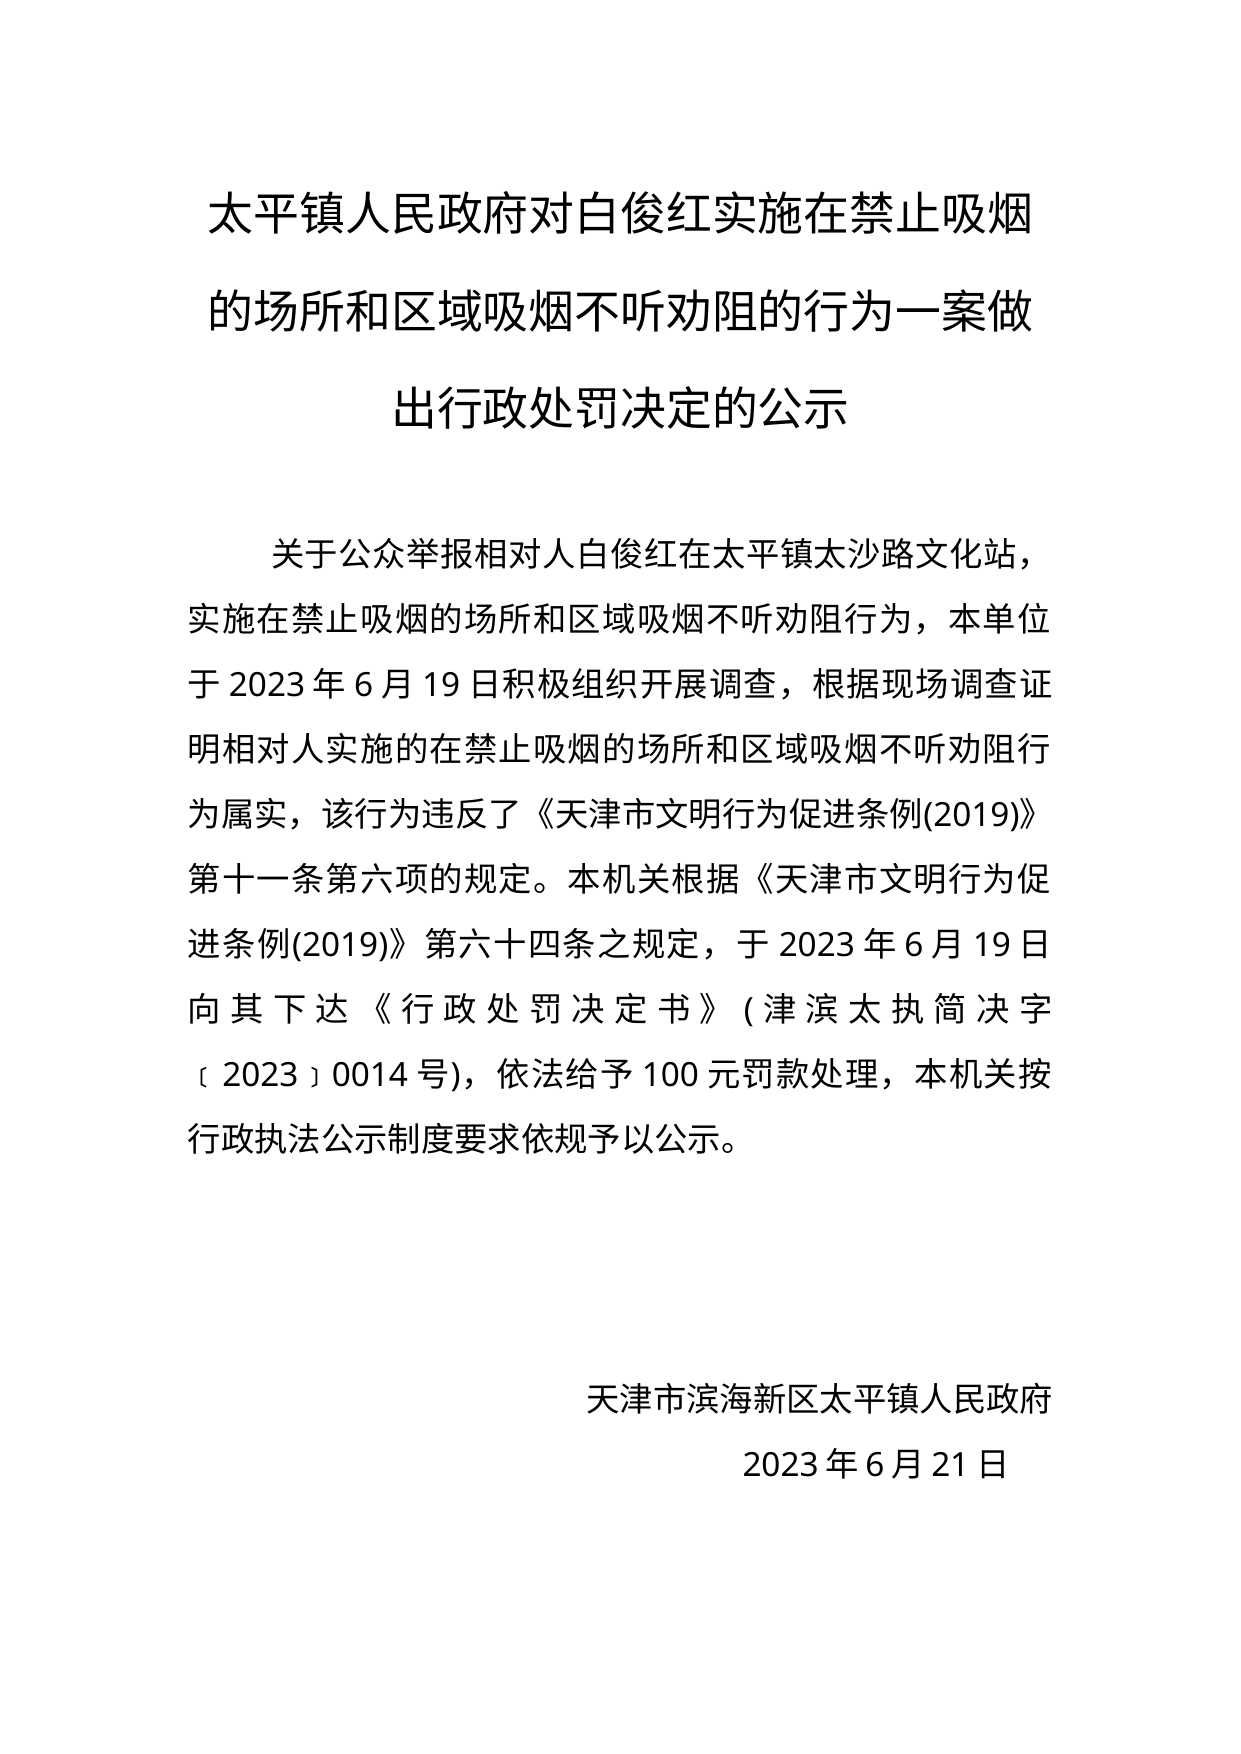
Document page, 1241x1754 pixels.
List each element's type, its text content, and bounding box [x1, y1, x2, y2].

text 关于公众举报相对人白俊红在太平镇太沙路文化站，实施在禁止吸烟的场所和区域吸烟不听劝阻行为，本单位于2023年6月19日积极组织开展调查，根据现场调查证明相对人实施的在禁止吸烟的场所和区域吸烟不听劝阻行为属实，该行为违反了《天津市文明行为促进条例(2019)》第十一条第六项的规定。本机关根据《天津市文明行为促进条例(2019)》第六十四条之规定，于2023年6月19日向其下达《行政处罚决定书》(津滨太执简决字﹝2023﹞0014号)，依法给予100元罚款处理，本机关按行政执法公示制度要求依规予以公示。 [187, 519, 1053, 1169]
text 太平镇人民政府对白俊红实施在禁止吸烟的场所和区域吸烟不听劝阻的行为一案做出行政处罚决定的公示 [187, 162, 1053, 454]
text 2023年6月21日 [187, 1429, 1009, 1494]
text 天津市滨海新区太平镇人民政府 [187, 1364, 1053, 1429]
